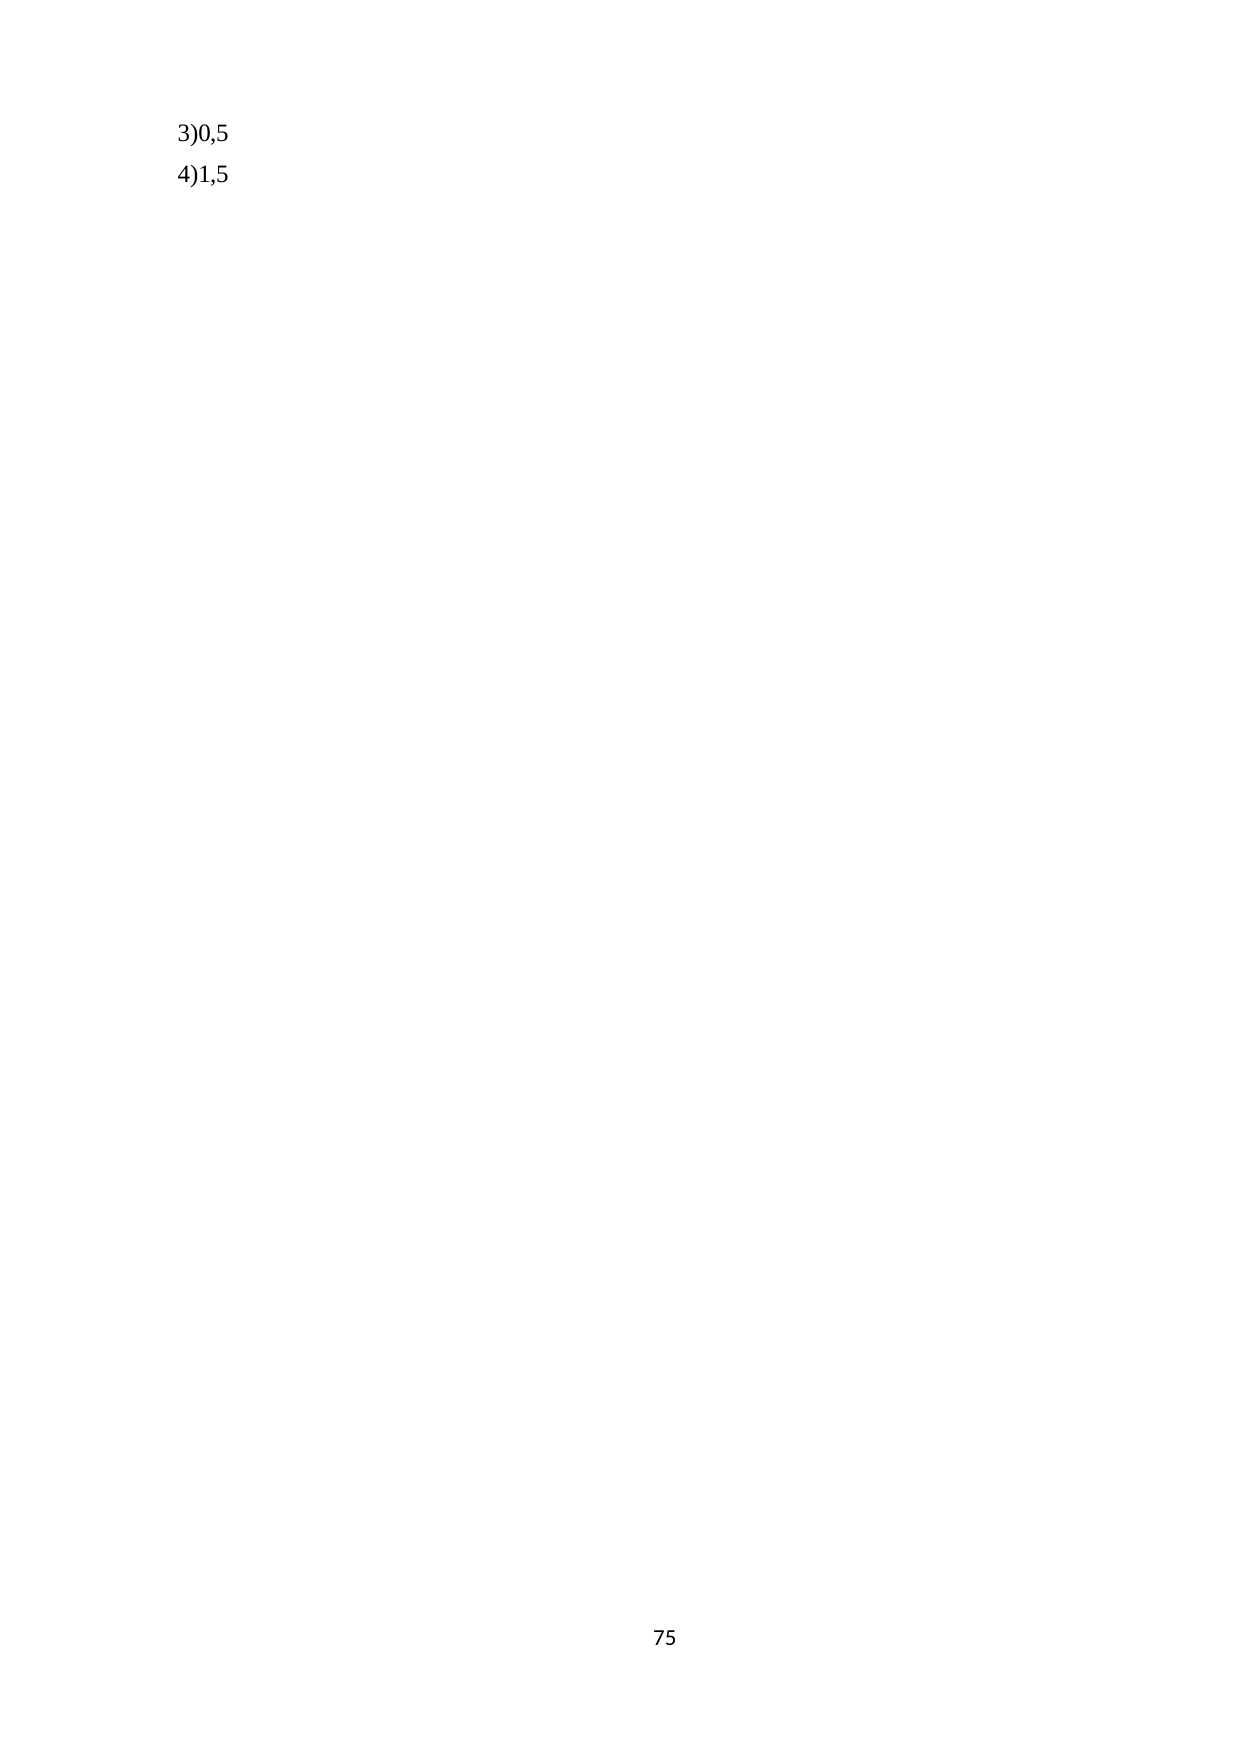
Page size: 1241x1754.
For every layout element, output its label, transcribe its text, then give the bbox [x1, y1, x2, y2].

text 3)0,5 [177, 118, 1152, 147]
text 4)1,5 [177, 159, 1152, 188]
